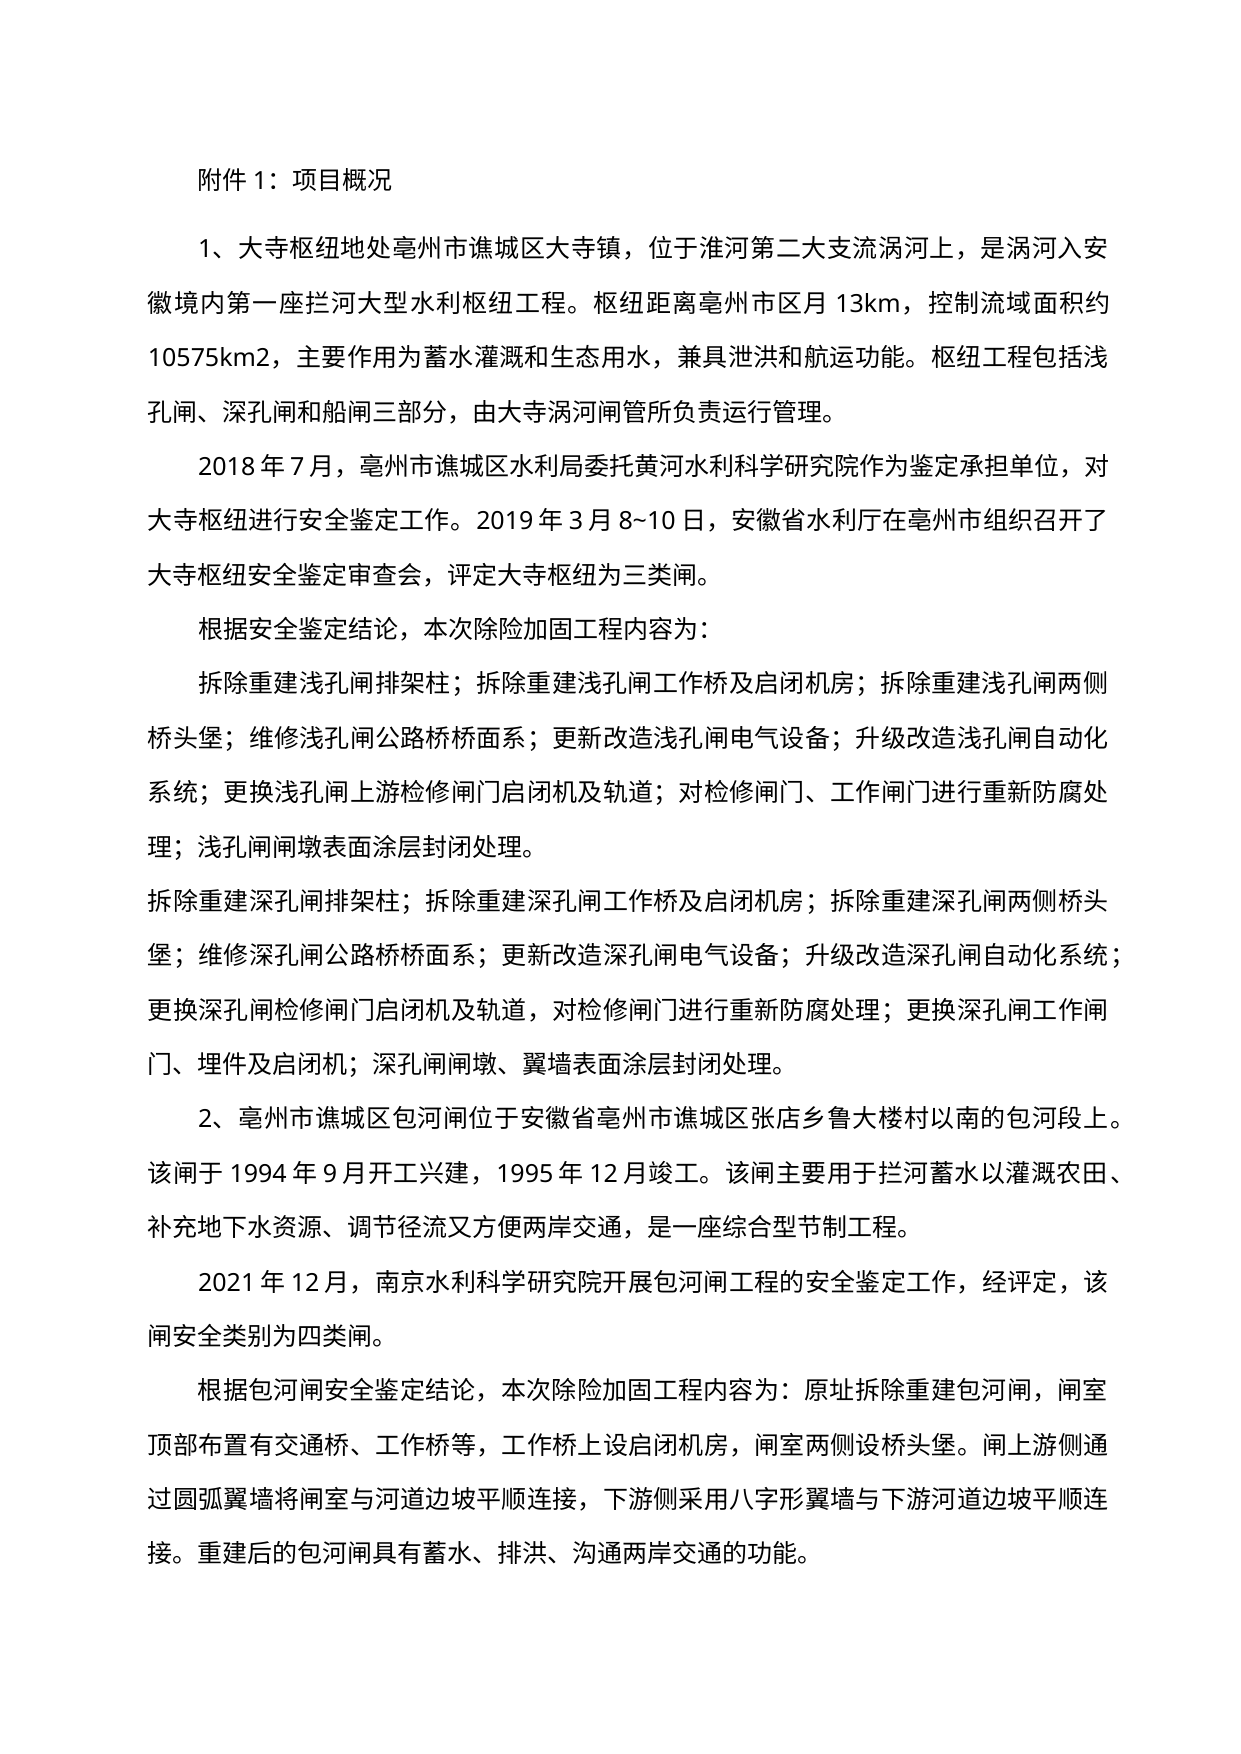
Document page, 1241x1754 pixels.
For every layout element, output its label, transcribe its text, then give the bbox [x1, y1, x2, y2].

text 拆除重建深孔闸排架柱；拆除重建深孔闸工作桥及启闭机房；拆除重建深孔闸两侧桥头堡；维修深孔闸公路桥桥面系；更新改造深孔闸电气设备；升级改造深孔闸自动化系统；更换深孔闸检修闸门启闭机及轨道，对检修闸门进行重新防腐处理；更换深孔闸工作闸门、埋件及启闭机；深孔闸闸墩、翼墙表面涂层封闭处理。 [148, 881, 1110, 1081]
text 附件1：项目概况 [148, 146, 1110, 211]
text 1、大寺枢纽地处亳州市谯城区大寺镇，位于淮河第二大支流涡河上，是涡河入安徽境内第一座拦河大型水利枢纽工程。枢纽距离亳州市区月13km，控制流域面积约10575km2，主要作用为蓄水灌溉和生态用水，兼具泄洪和航运功能。枢纽工程包括浅孔闸、深孔闸和船闸三部分，由大寺涡河闸管所负责运行管理。 [148, 229, 1110, 428]
text 2018年7月，亳州市谯城区水利局委托黄河水利科学研究院作为鉴定承担单位，对大寺枢纽进行安全鉴定工作。2019年3月8~10日，安徽省水利厅在亳州市组织召开了大寺枢纽安全鉴定审查会，评定大寺枢纽为三类闸。 [148, 446, 1110, 591]
text 2021年12月，南京水利科学研究院开展包河闸工程的安全鉴定工作，经评定，该闸安全类别为四类闸。 [148, 1262, 1110, 1353]
text 根据安全鉴定结论，本次除险加固工程内容为： [148, 609, 1110, 646]
text 2、亳州市谯城区包河闸位于安徽省亳州市谯城区张店乡鲁大楼村以南的包河段上。该闸于1994年9月开工兴建，1995年12月竣工。该闸主要用于拦河蓄水以灌溉农田、补充地下水资源、调节径流又方便两岸交通，是一座综合型节制工程。 [148, 1099, 1110, 1244]
text 根据包河闸安全鉴定结论，本次除险加固工程内容为：原址拆除重建包河闸，闸室顶部布置有交通桥、工作桥等，工作桥上设启闭机房，闸室两侧设桥头堡。闸上游侧通过圆弧翼墙将闸室与河道边坡平顺连接，下游侧采用八字形翼墙与下游河道边坡平顺连接。重建后的包河闸具有蓄水、排洪、沟通两岸交通的功能。 [148, 1371, 1110, 1570]
text 拆除重建浅孔闸排架柱；拆除重建浅孔闸工作桥及启闭机房；拆除重建浅孔闸两侧桥头堡；维修浅孔闸公路桥桥面系；更新改造浅孔闸电气设备；升级改造浅孔闸自动化系统；更换浅孔闸上游检修闸门启闭机及轨道；对检修闸门、工作闸门进行重新防腐处理；浅孔闸闸墩表面涂层封闭处理。 [148, 664, 1110, 863]
